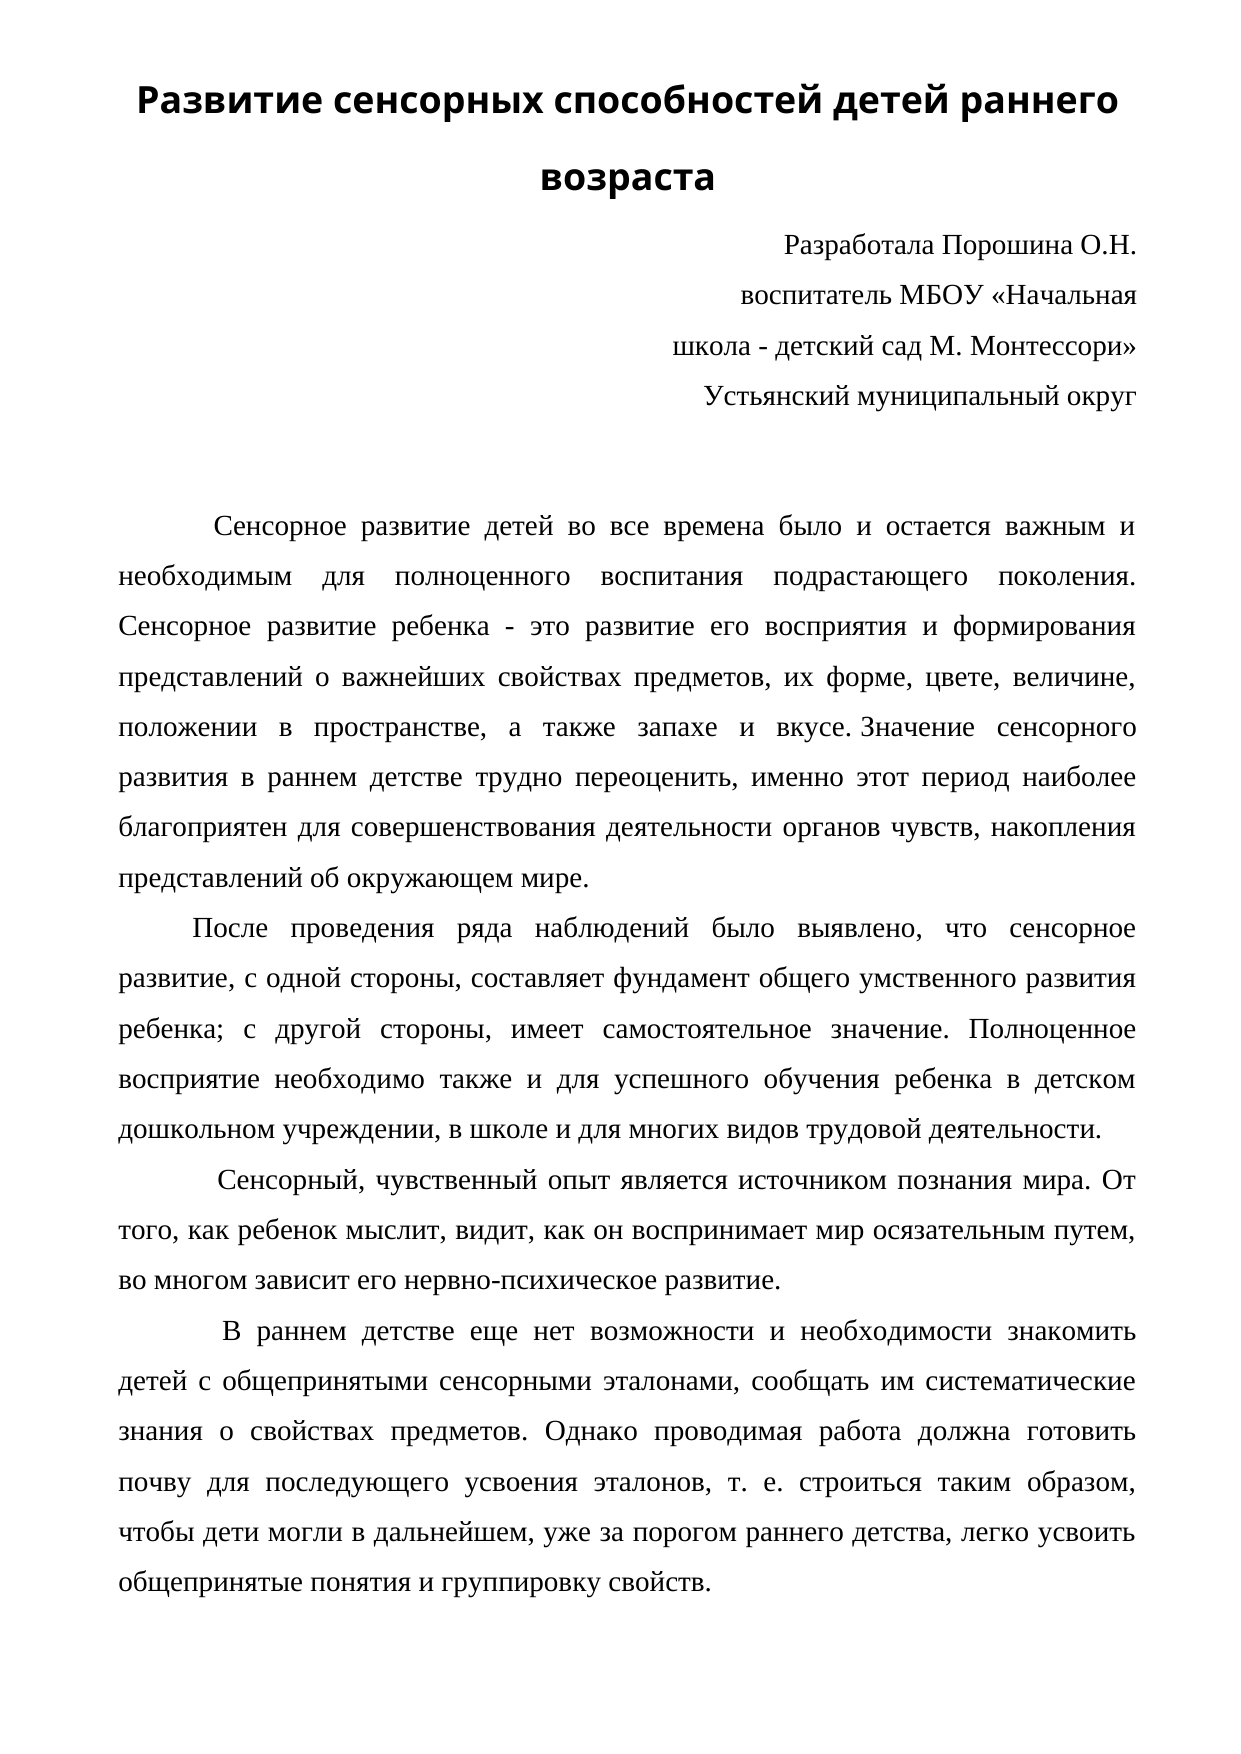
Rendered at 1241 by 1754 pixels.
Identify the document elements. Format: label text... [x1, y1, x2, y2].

text В раннем детстве еще нет возможности и необходимости знакомить детей с общепринятыми сенсорными эталонами, сообщать им систематические знания о свойствах предметов. Однако проводимая работа должна готовить почву для последующего усвоения эталонов, т. е. строиться таким образом, чтобы дети могли в дальнейшем, уже за порогом раннего детства, легко усвоить общепринятые понятия и группировку свойств. [118, 1313, 1137, 1598]
text школа - детский сад М. Монтессори» [118, 328, 1137, 361]
text После проведения ряда наблюдений было выявлено, что сенсорное развитие, с одной стороны, составляет фундамент общего умственного развития ребенка; с другой стороны, имеет самостоятельное значение. Полноценное восприятие необходимо также и для успешного обучения ребенка в детском дошкольном учреждении, в школе и для многих видов трудовой деятельности. [118, 910, 1137, 1145]
text воспитатель МБОУ «Начальная [118, 277, 1137, 311]
text Устьянский муниципальный округ [118, 378, 1137, 411]
text Сенсорное развитие детей во все времена было и остается важным и необходимым для полноценного воспитания подрастающего поколения. Сенсорное развитие ребенка - это развитие его восприятия и формирования представлений о важнейших свойствах предметов, их форме, цвете, величине, положении в пространстве, а также запахе и вкусе. Значение сенсорного развития в раннем детстве трудно переоценить, именно этот период наиболее благоприятен для совершенствования деятельности органов чувств, накопления представлений об окружающем мире. [118, 508, 1137, 893]
text Разработала Порошина О.Н. [118, 227, 1137, 261]
text Сенсорный, чувственный опыт является источником познания мира. От того, как ребенок мыслит, видит, как он воспринимает мир осязательным путем, во многом зависит его нервно-психическое развитие. [118, 1162, 1137, 1296]
text Развитие сенсорных способностей детей раннего возраста [118, 74, 1137, 201]
